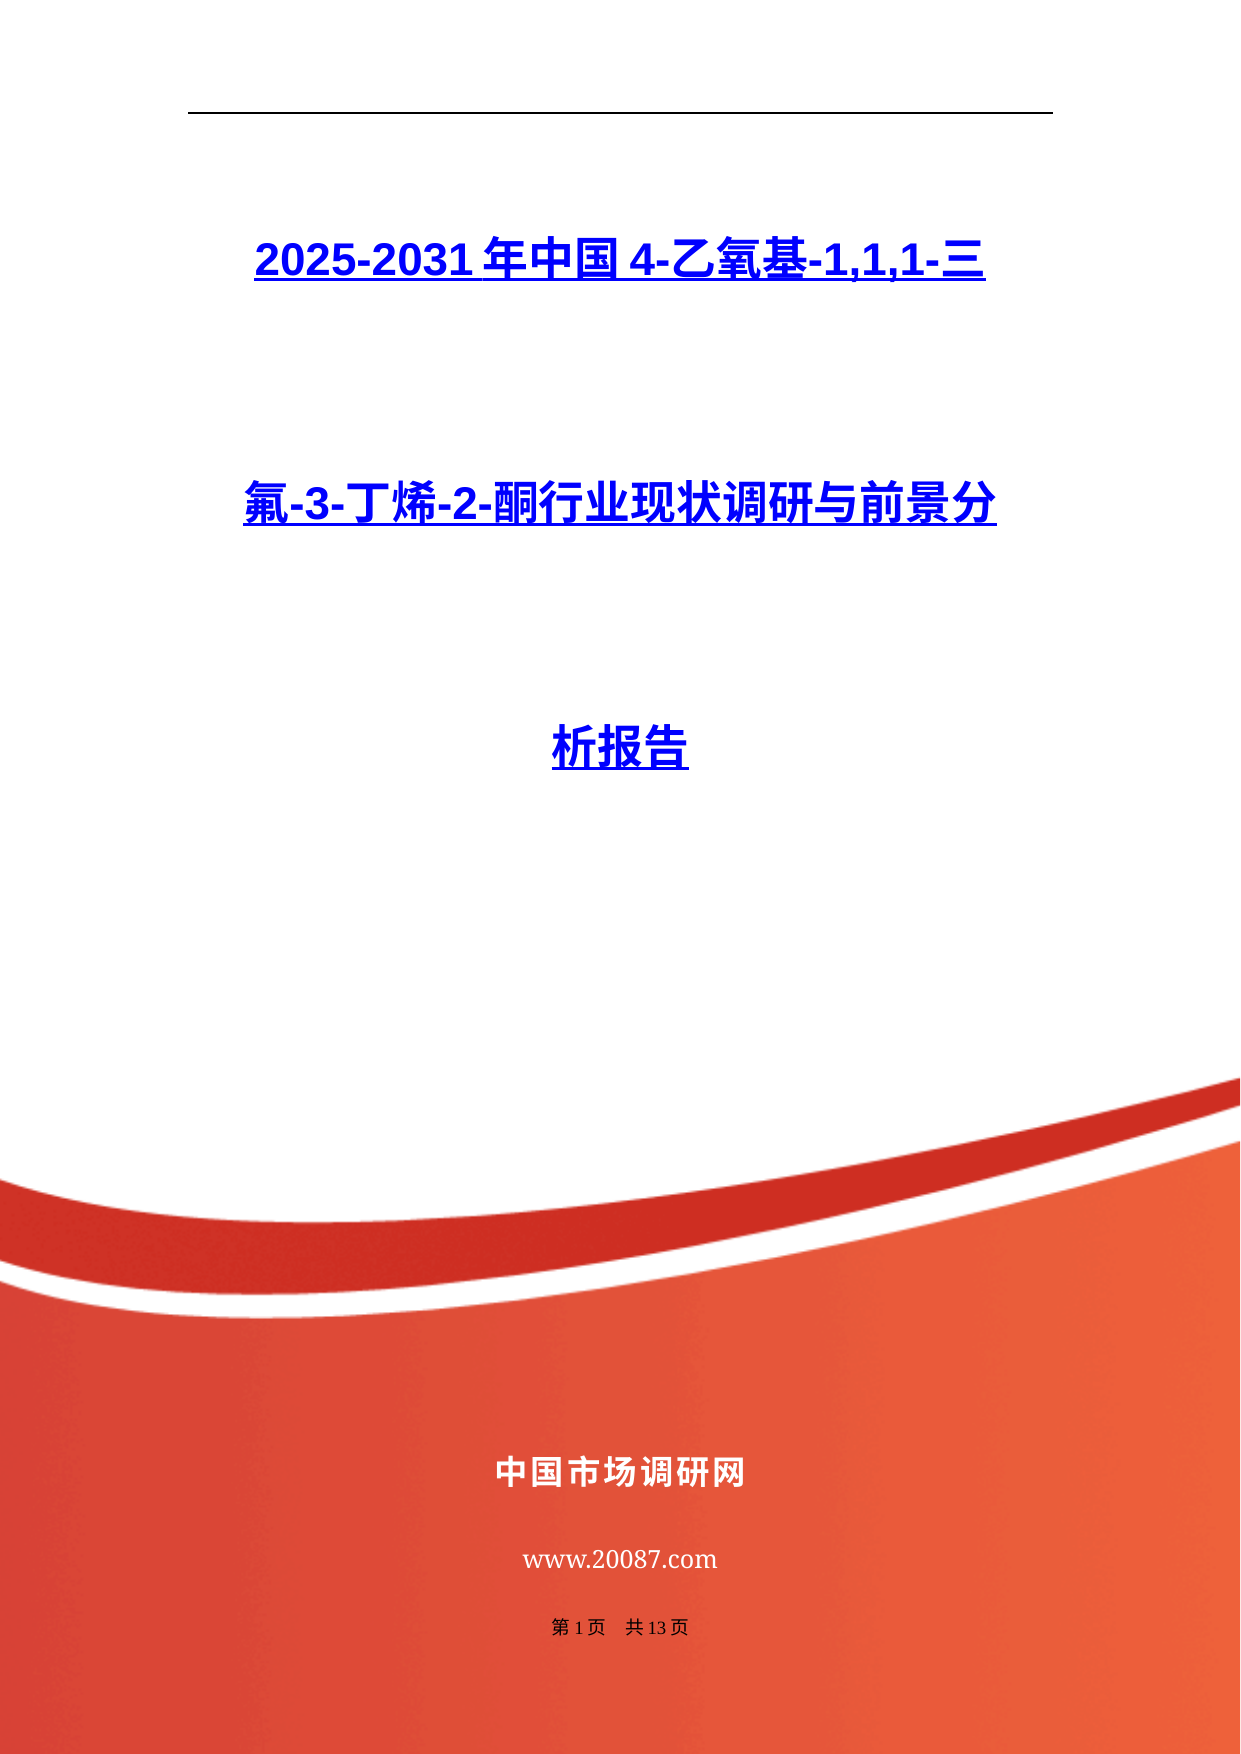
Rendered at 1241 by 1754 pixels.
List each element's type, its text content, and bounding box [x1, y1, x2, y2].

subtitle 中国市场调研网 [187, 1437, 1053, 1502]
text www.20087.com [187, 1526, 1053, 1591]
table_header 2025-2031年中国4-乙氧基-1,1,1-三氟-3-丁烯-2-酮行业现状调研与前景分析报告 [188, 207, 1053, 871]
picture [0, 1006, 1241, 1754]
